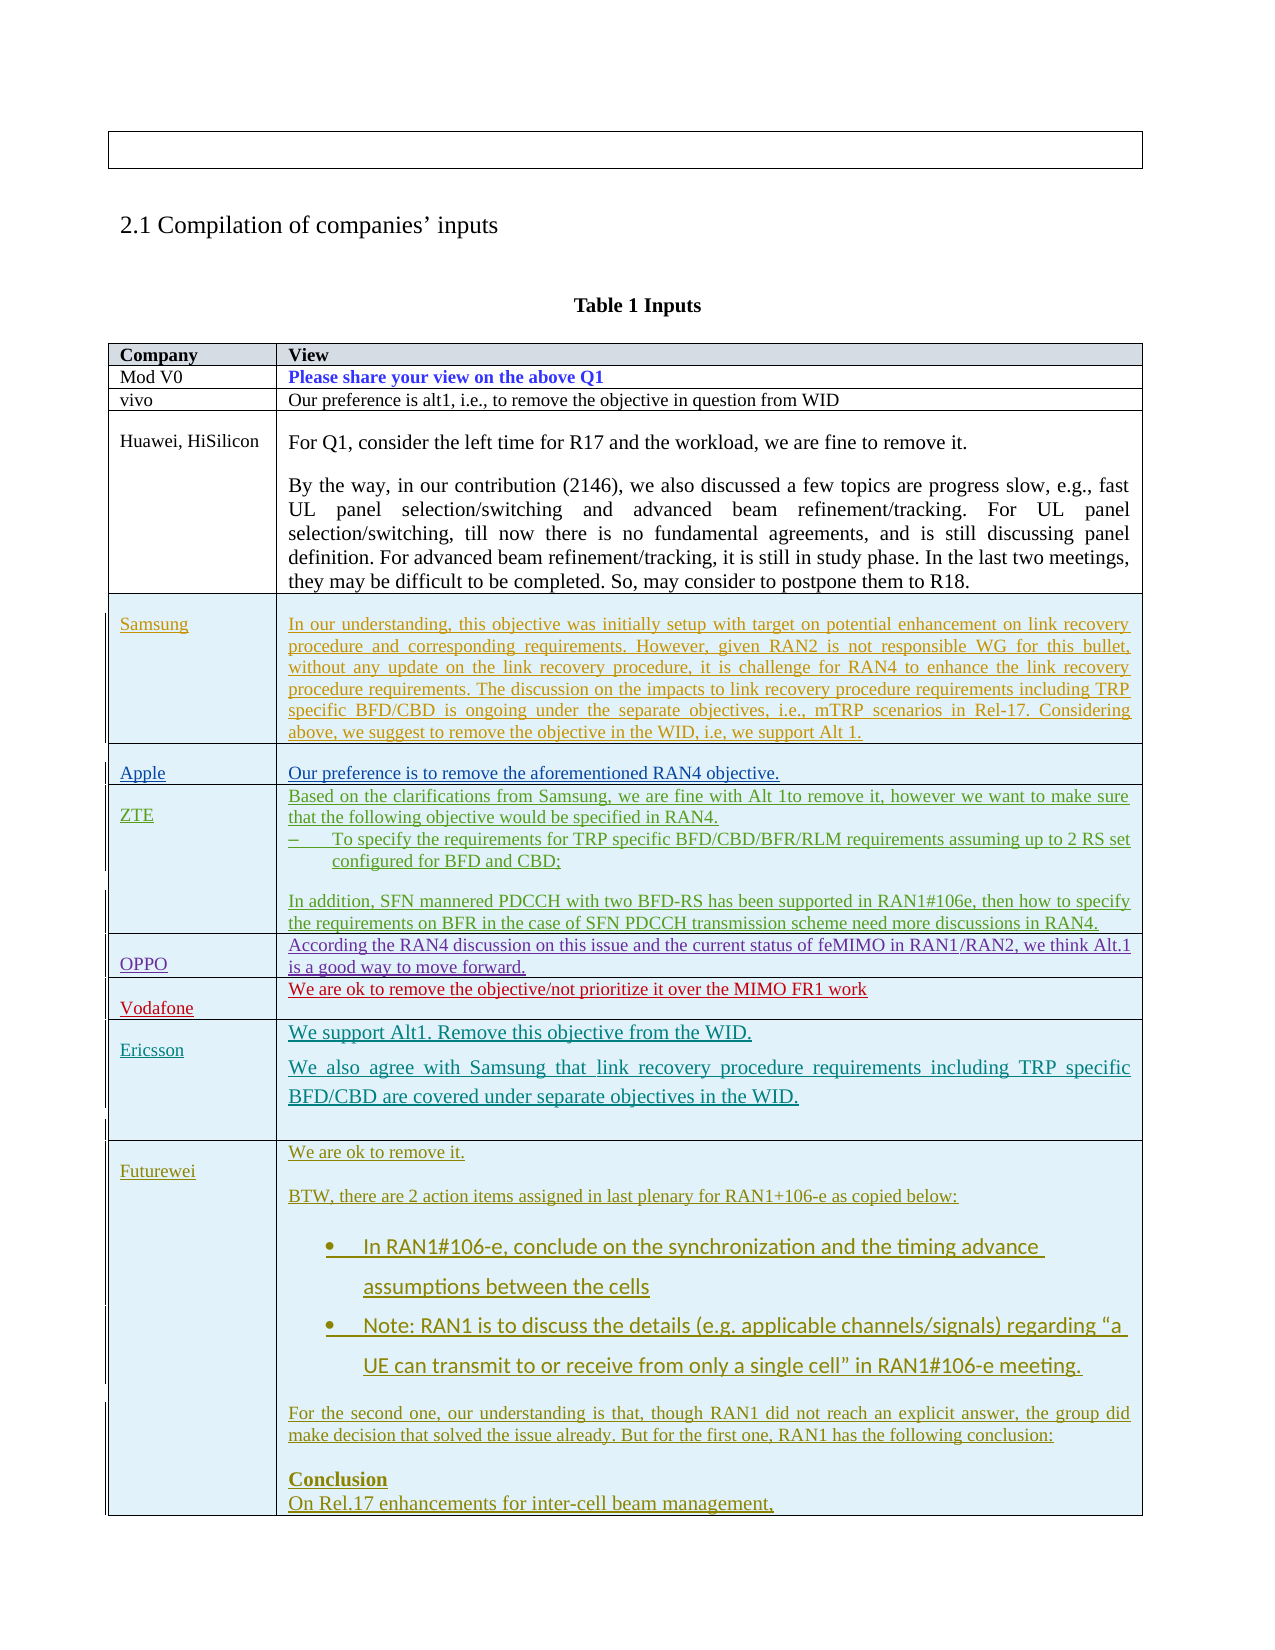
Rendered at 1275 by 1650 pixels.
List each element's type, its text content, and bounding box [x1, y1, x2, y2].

text Table 1 Inputs [120, 287, 1155, 324]
list Compilation of companies’ inputs [120, 210, 1155, 239]
table_header View [277, 344, 1142, 365]
table_header Company [109, 344, 276, 365]
table_cell Mod V0 [109, 366, 276, 388]
table_cell Please share your view on the above Q1 [277, 366, 1142, 388]
table_cell For Q1, consider the left time for R17 and the workload, we are fine to remove it. By the way, in our contribution (2146), we also discussed a few topics are progress slow, e.g., fast UL panel selection/switching and advanced beam refinement/tracking. For UL panel selection/switching, till now there is no fundamental agreements, and is still discussing panel definition. For advanced beam refinement/tracking, it is still in study phase. In the last two meetings, they may be difficult to be completed. So, may consider to postpone them to R18. [277, 411, 1142, 593]
table_cell Our preference is alt1, i.e., to remove the objective in question from WID [277, 389, 1142, 410]
table_cell Huawei, HiSilicon [109, 411, 276, 593]
table_cell vivo [109, 389, 276, 410]
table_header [109, 132, 1142, 168]
